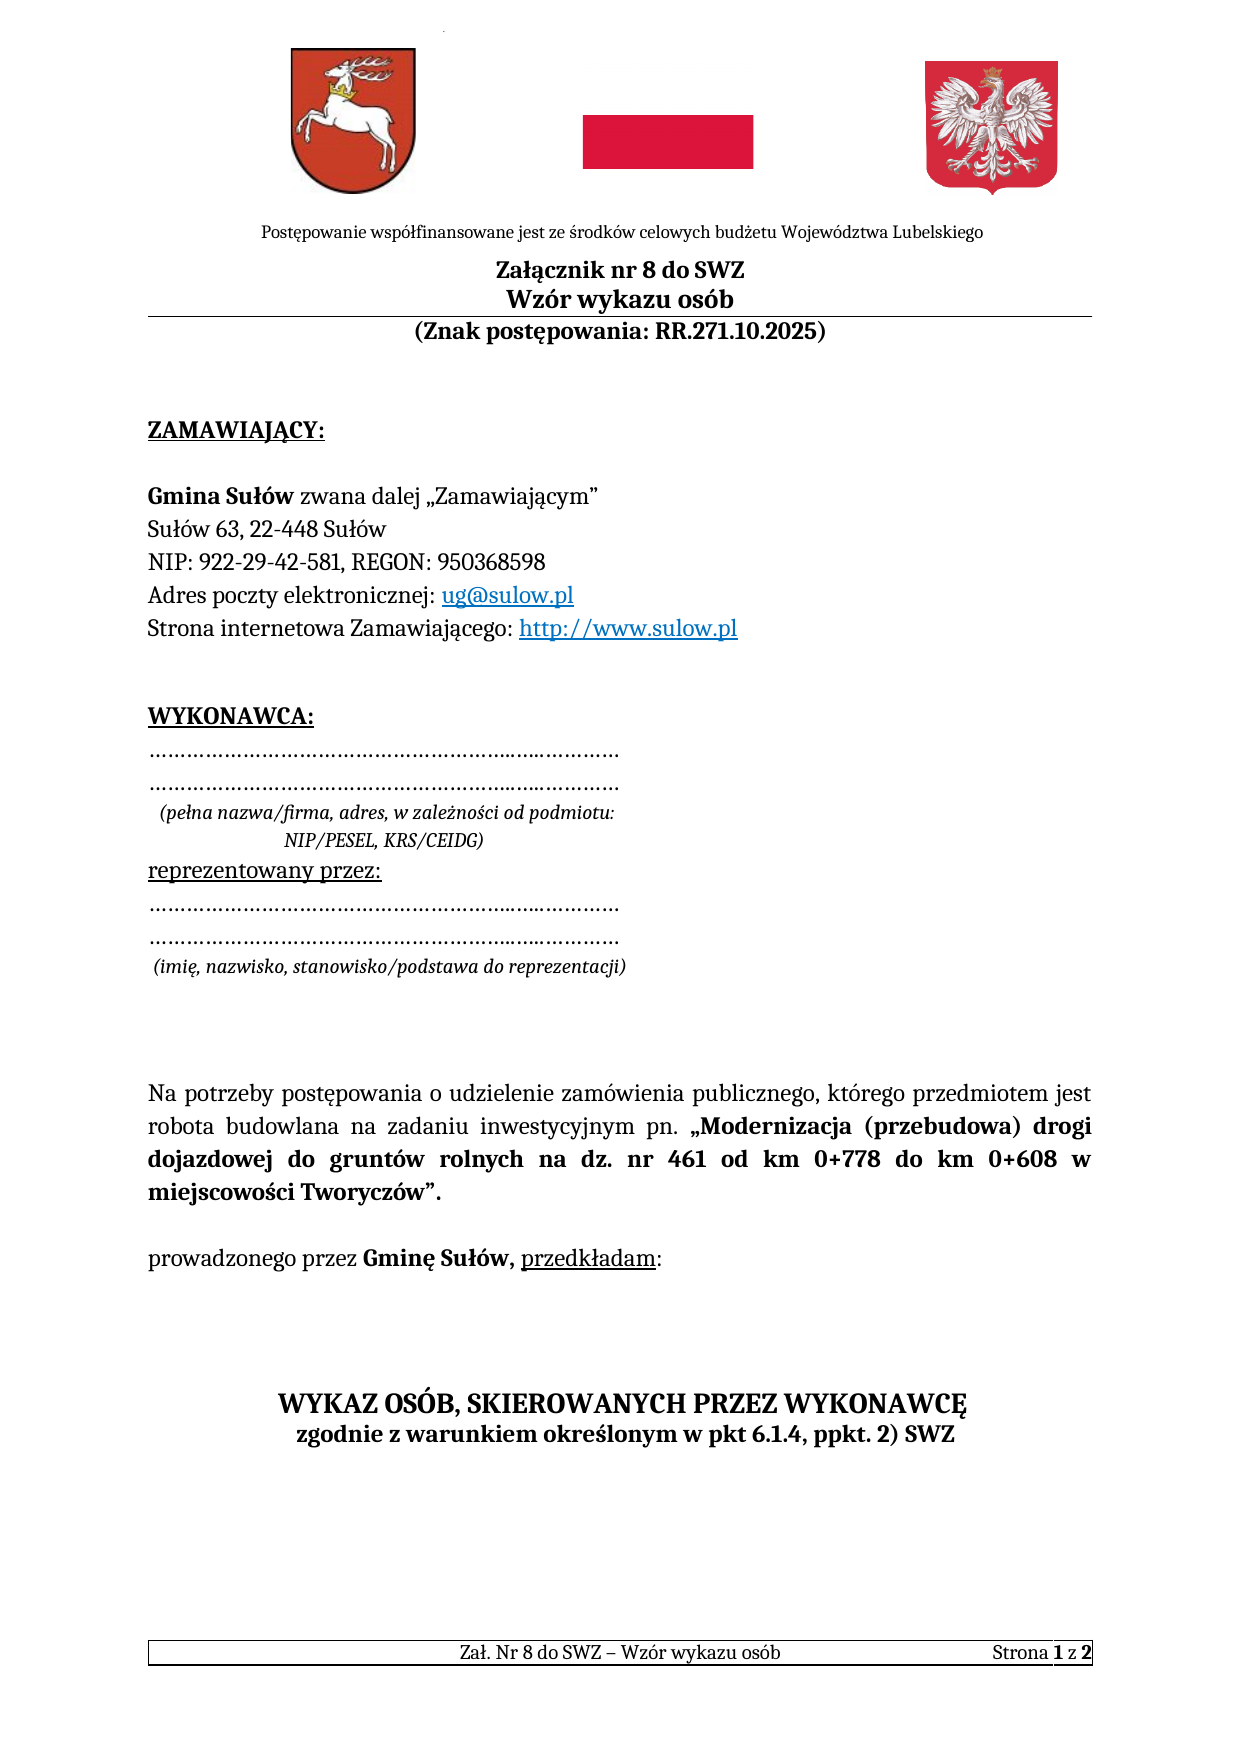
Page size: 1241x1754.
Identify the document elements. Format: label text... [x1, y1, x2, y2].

text WYKONAWCA: [148, 702, 1092, 731]
text (pełna nazwa/firma, adres, w zależności od podmiotu: NIP/PESEL, KRS/CEIDG) [148, 801, 621, 852]
text NIP: 922-29-42-581, REGON: 950368598 [148, 548, 1092, 576]
picture [290, 48, 416, 194]
text Strona internetowa Zamawiającego: http://www.sulow.pl [148, 614, 1092, 642]
text Gmina Sułów zwana dalej „Zamawiającym” [148, 482, 1092, 510]
text prowadzonego przez Gminę Sułów, przedkładam: [148, 1244, 1092, 1272]
text …………………………………………………..…..………… [148, 768, 650, 797]
text Załącznik nr 8 do SWZ [148, 256, 1092, 284]
text (imię, nazwisko, stanowisko/podstawa do reprezentacji) [148, 955, 1092, 979]
text Na potrzeby postępowania o udzielenie zamówienia publicznego, którego przedmiotem jest robota budowlana na zadaniu inwestycyjnym pn. „Modernizacja (przebudowa) drogi dojazdowej do gruntów rolnych na dz. nr 461 od km 0+778 do km 0+608 w miejscowości Tworyczów”. [148, 1079, 1092, 1206]
text (Znak postępowania: RR.271.10.2025) [148, 317, 1092, 345]
text ZAMAWIAJĄCY: [148, 416, 1092, 444]
picture [925, 61, 1058, 195]
text …………………………………………………..…..………… [148, 735, 650, 763]
text Sułów 63, 22-448 Sułów [148, 515, 1092, 543]
text Adres poczty elektronicznej: ug@sulow.pl [148, 581, 1092, 609]
text …………………………………………………..…..………… [148, 922, 650, 951]
text …………………………………………………..…..………… [148, 889, 650, 918]
picture [582, 61, 754, 169]
text WYKAZ OSÓB, SKIEROWANYCH PRZEZ WYKONAWCĘ zgodnie z warunkiem określonym w pkt 6.1.4, ppkt. 2) SWZ [148, 1387, 1104, 1449]
text reprezentowany przez: [148, 856, 1092, 884]
text Wzór wykazu osób [148, 284, 1092, 316]
